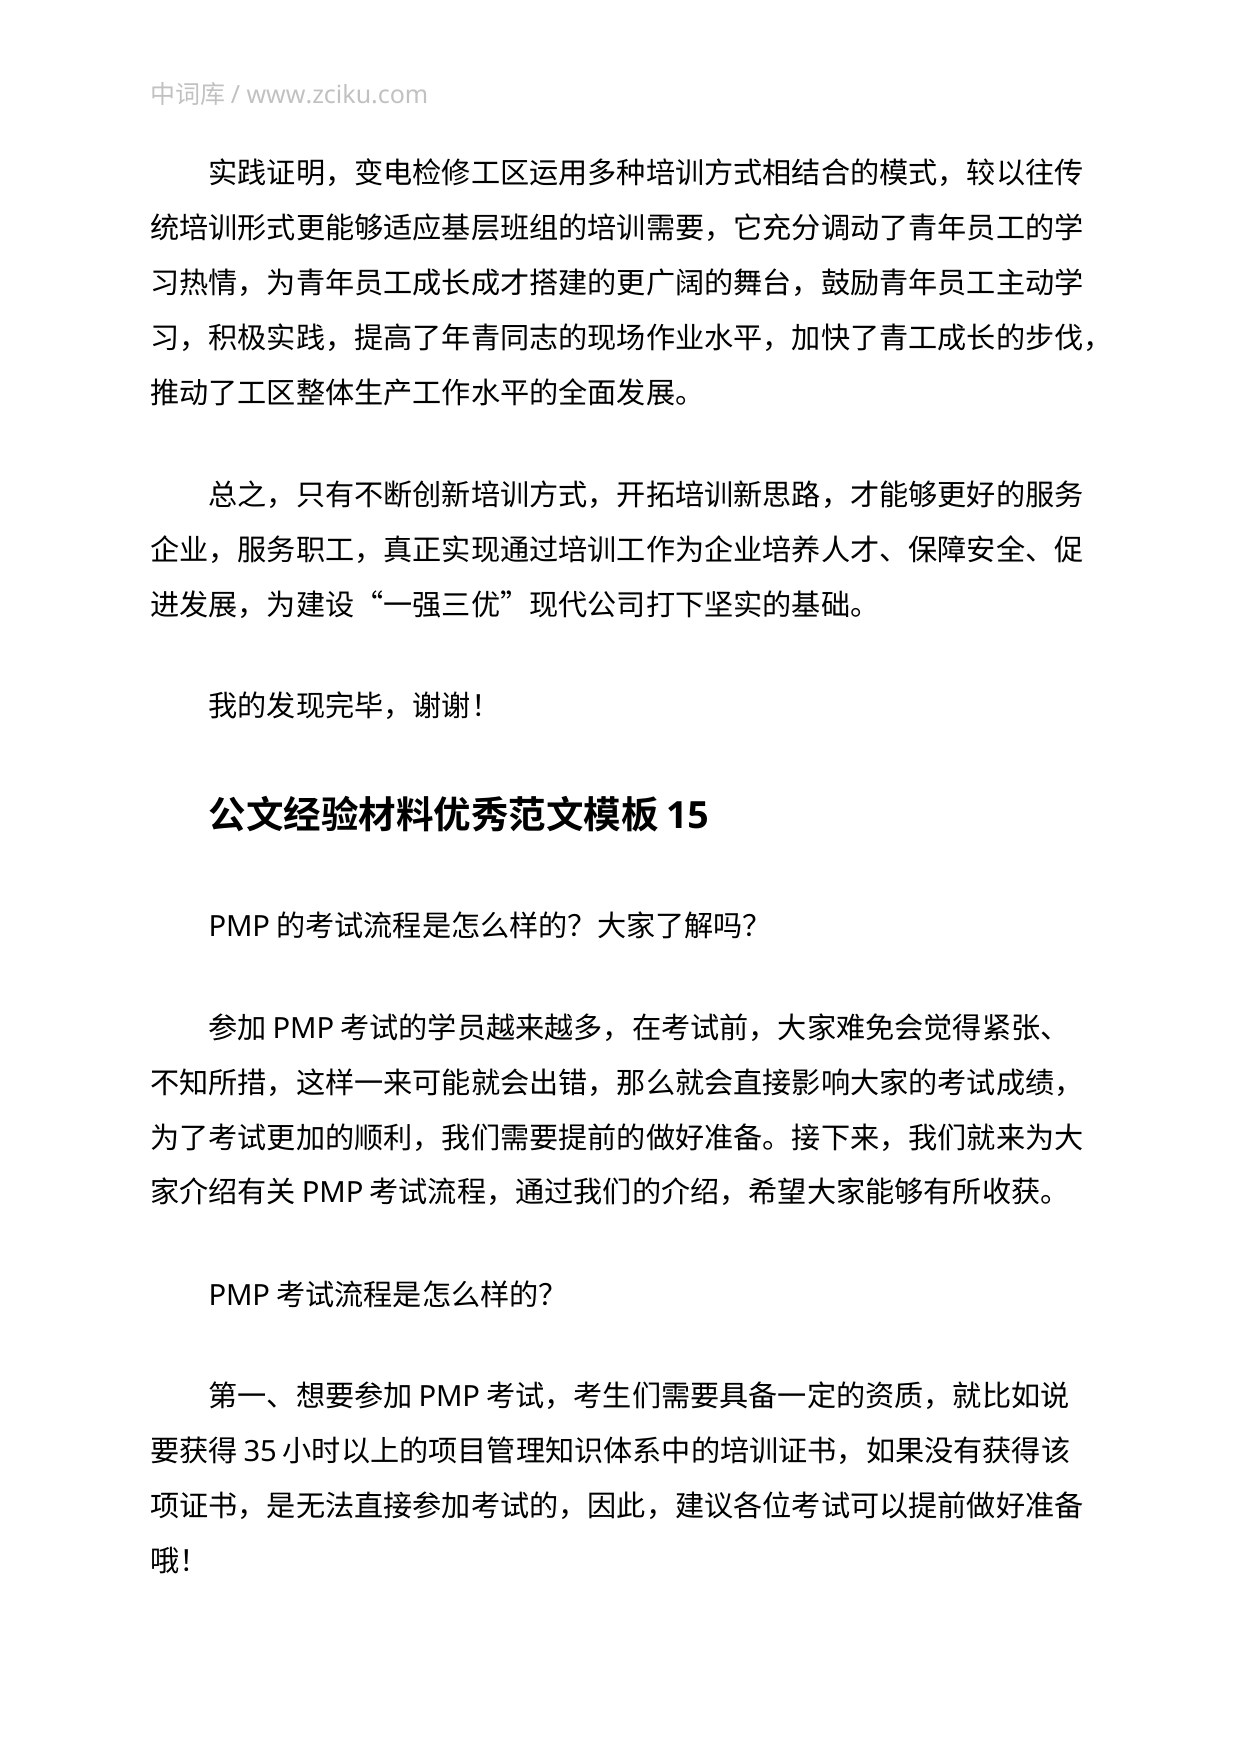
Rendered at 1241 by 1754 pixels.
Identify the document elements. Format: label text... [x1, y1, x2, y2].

text 第一、想要参加PMP考试，考生们需要具备一定的资质，就比如说要获得35小时以上的项目管理知识体系中的培训证书，如果没有获得该项证书，是无法直接参加考试的，因此，建议各位考试可以提前做好准备哦！ [150, 1373, 1090, 1580]
text 我的发现完毕，谢谢！ [150, 683, 1090, 725]
text 公文经验材料优秀范文模板15 [150, 785, 1090, 839]
text 总之，只有不断创新培训方式，开拓培训新思路，才能够更好的服务企业，服务职工，真正实现通过培训工作为企业培养人才、保障安全、促进发展，为建设“一强三优”现代公司打下坚实的基础。 [150, 471, 1090, 623]
text 参加PMP考试的学员越来越多，在考试前，大家难免会觉得紧张、不知所措，这样一来可能就会出错，那么就会直接影响大家的考试成绩，为了考试更加的顺利，我们需要提前的做好准备。接下来，我们就来为大家介绍有关PMP考试流程，通过我们的介绍，希望大家能够有所收获。 [150, 1004, 1090, 1211]
text PMP的考试流程是怎么样的？大家了解吗？ [150, 902, 1090, 945]
text 实践证明，变电检修工区运用多种培训方式相结合的模式，较以往传统培训形式更能够适应基层班组的培训需要，它充分调动了青年员工的学习热情，为青年员工成长成才搭建的更广阔的舞台，鼓励青年员工主动学习，积极实践，提高了年青同志的现场作业水平，加快了青工成长的步伐，推动了工区整体生产工作水平的全面发展。 [150, 150, 1090, 412]
text PMP考试流程是怎么样的？ [150, 1271, 1090, 1313]
